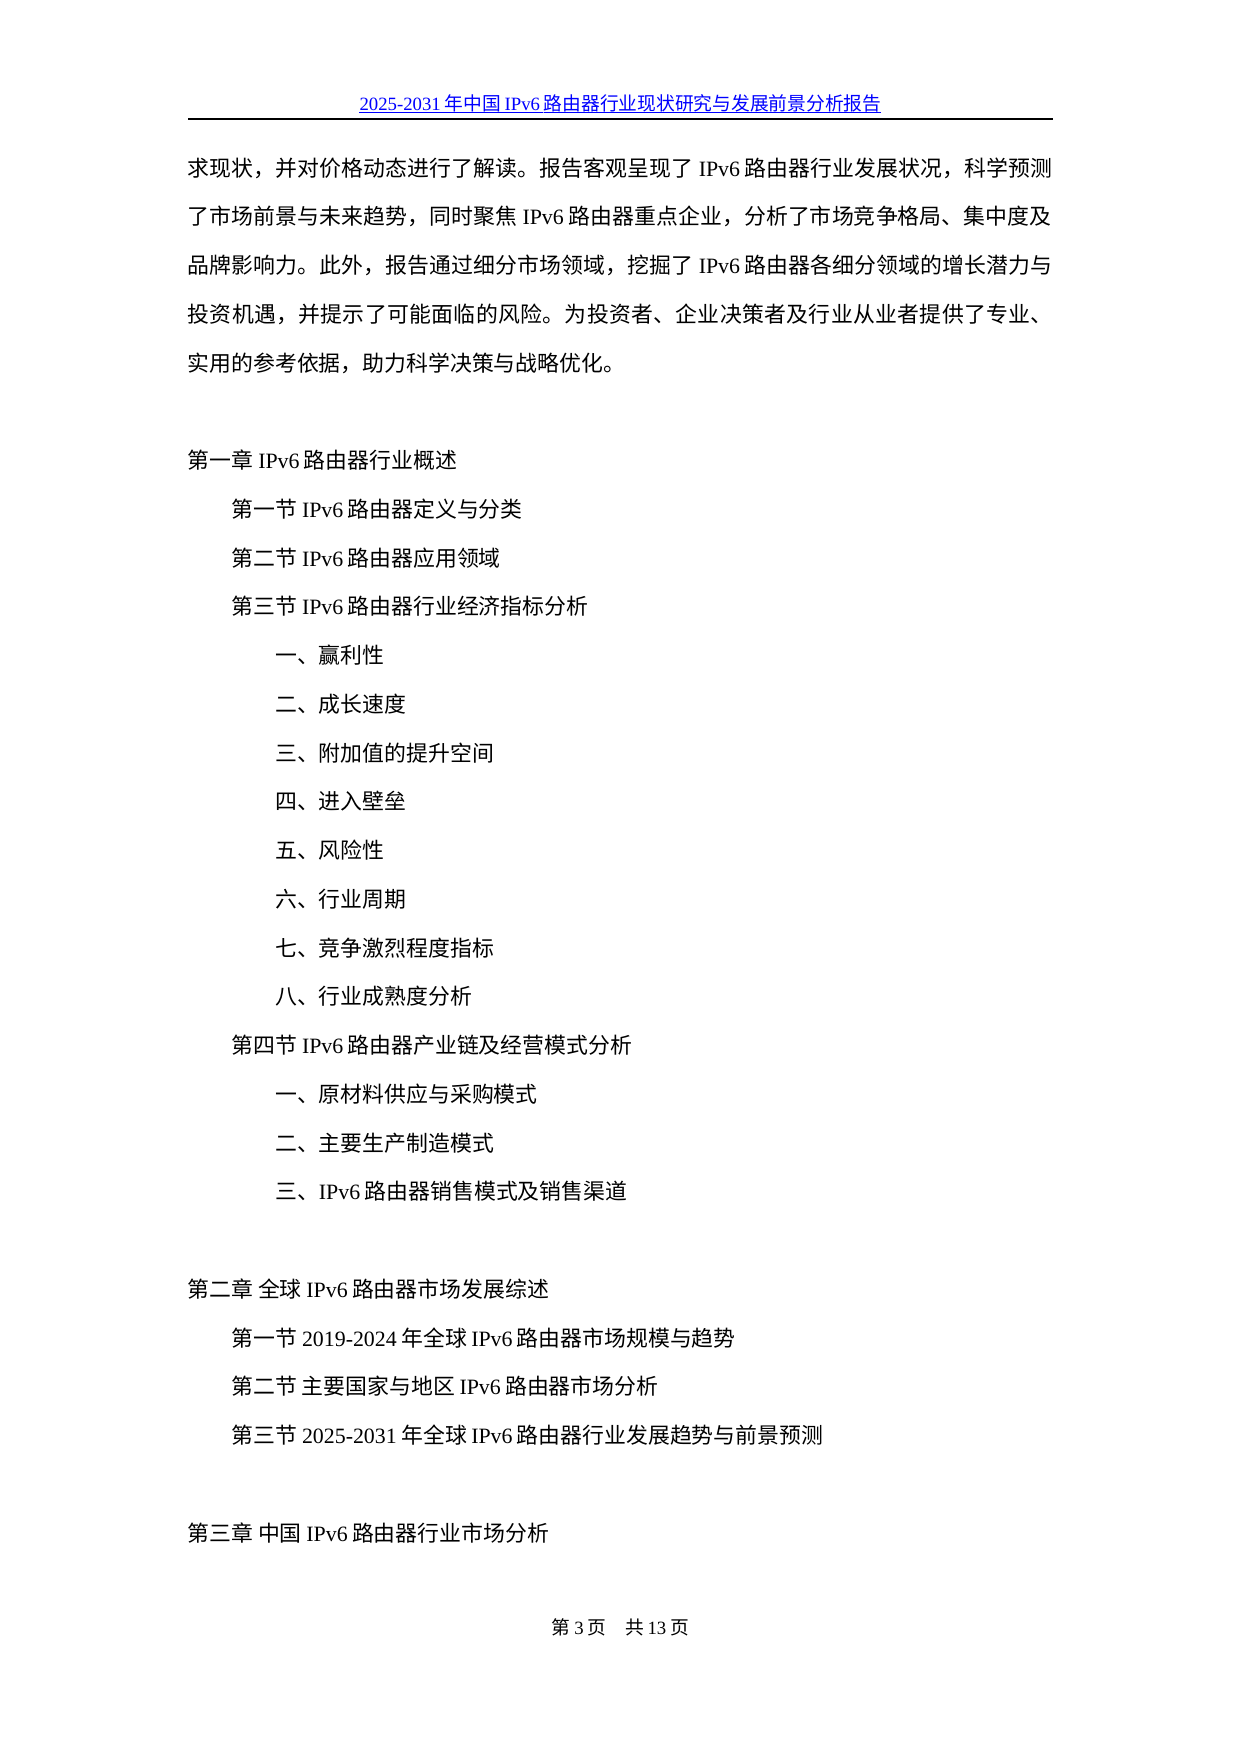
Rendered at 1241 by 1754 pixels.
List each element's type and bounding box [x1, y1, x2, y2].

text [187, 150, 1053, 1548]
